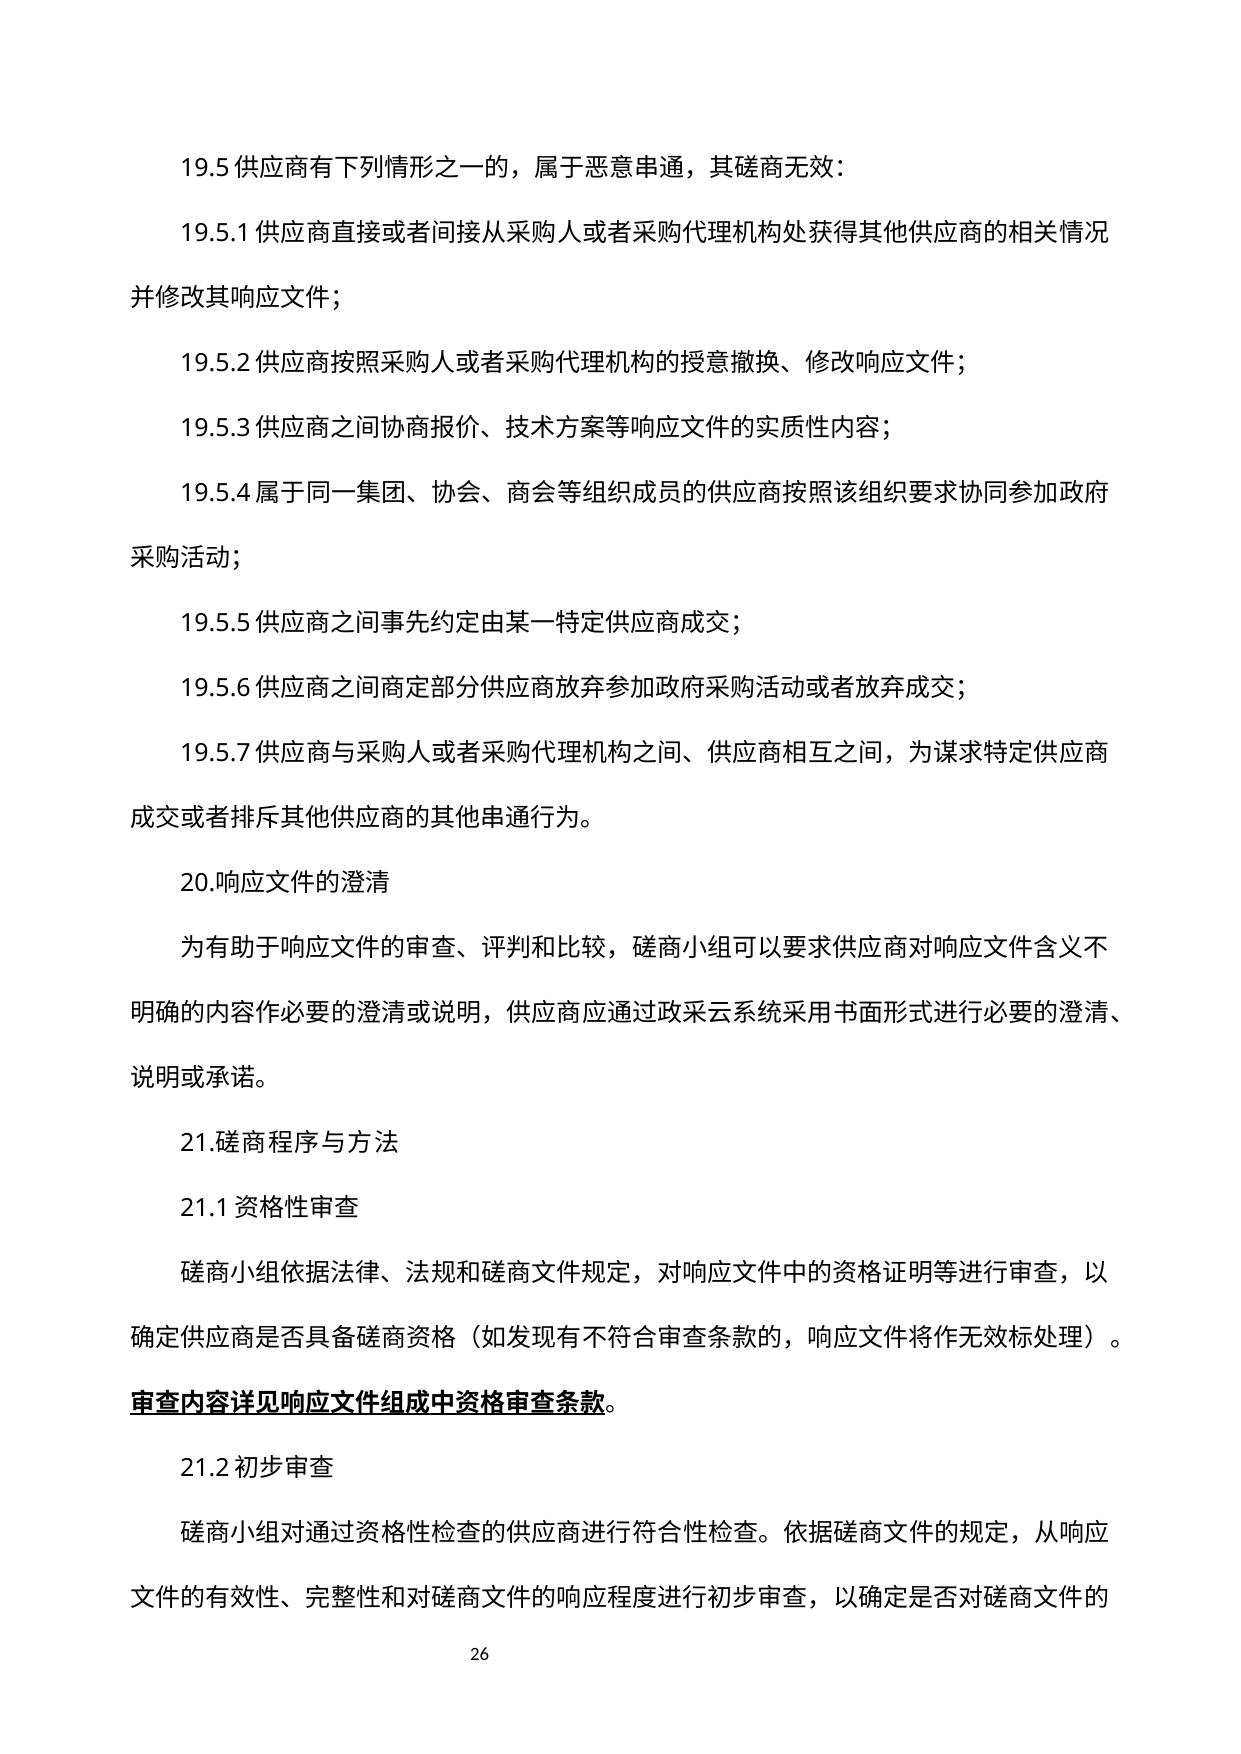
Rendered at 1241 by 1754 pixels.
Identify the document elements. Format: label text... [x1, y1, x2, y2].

text 19.5.5供应商之间事先约定由某一特定供应商成交； [130, 588, 1110, 653]
text 19.5.4属于同一集团、协会、商会等组织成员的供应商按照该组织要求协同参加政府采购活动； [130, 458, 1110, 588]
text 19.5供应商有下列情形之一的，属于恶意串通，其磋商无效： [130, 133, 1110, 198]
text 21.磋商程序与方法 [130, 1108, 1110, 1173]
text 21.2初步审查 [130, 1433, 1110, 1498]
text 19.5.7供应商与采购人或者采购代理机构之间、供应商相互之间，为谋求特定供应商成交或者排斥其他供应商的其他串通行为。 [130, 718, 1110, 848]
text 19.5.2供应商按照采购人或者采购代理机构的授意撤换、修改响应文件； [130, 328, 1110, 393]
text 19.5.1供应商直接或者间接从采购人或者采购代理机构处获得其他供应商的相关情况并修改其响应文件； [130, 198, 1110, 328]
text 磋商小组依据法律、法规和磋商文件规定，对响应文件中的资格证明等进行审查，以确定供应商是否具备磋商资格（如发现有不符合审查条款的，响应文件将作无效标处理）。审查内容详见响应文件组成中资格审查条款。 [130, 1238, 1110, 1433]
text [130, 1498, 1110, 1628]
text 为有助于响应文件的审查、评判和比较，磋商小组可以要求供应商对响应文件含义不明确的内容作必要的澄清或说明，供应商应通过政采云系统采用书面形式进行必要的澄清、说明或承诺。 [130, 913, 1110, 1108]
text 19.5.3供应商之间协商报价、技术方案等响应文件的实质性内容； [130, 393, 1110, 458]
text 19.5.6供应商之间商定部分供应商放弃参加政府采购活动或者放弃成交； [130, 653, 1110, 718]
text 20.响应文件的澄清 [130, 848, 1110, 913]
text 21.1资格性审查 [130, 1173, 1110, 1238]
